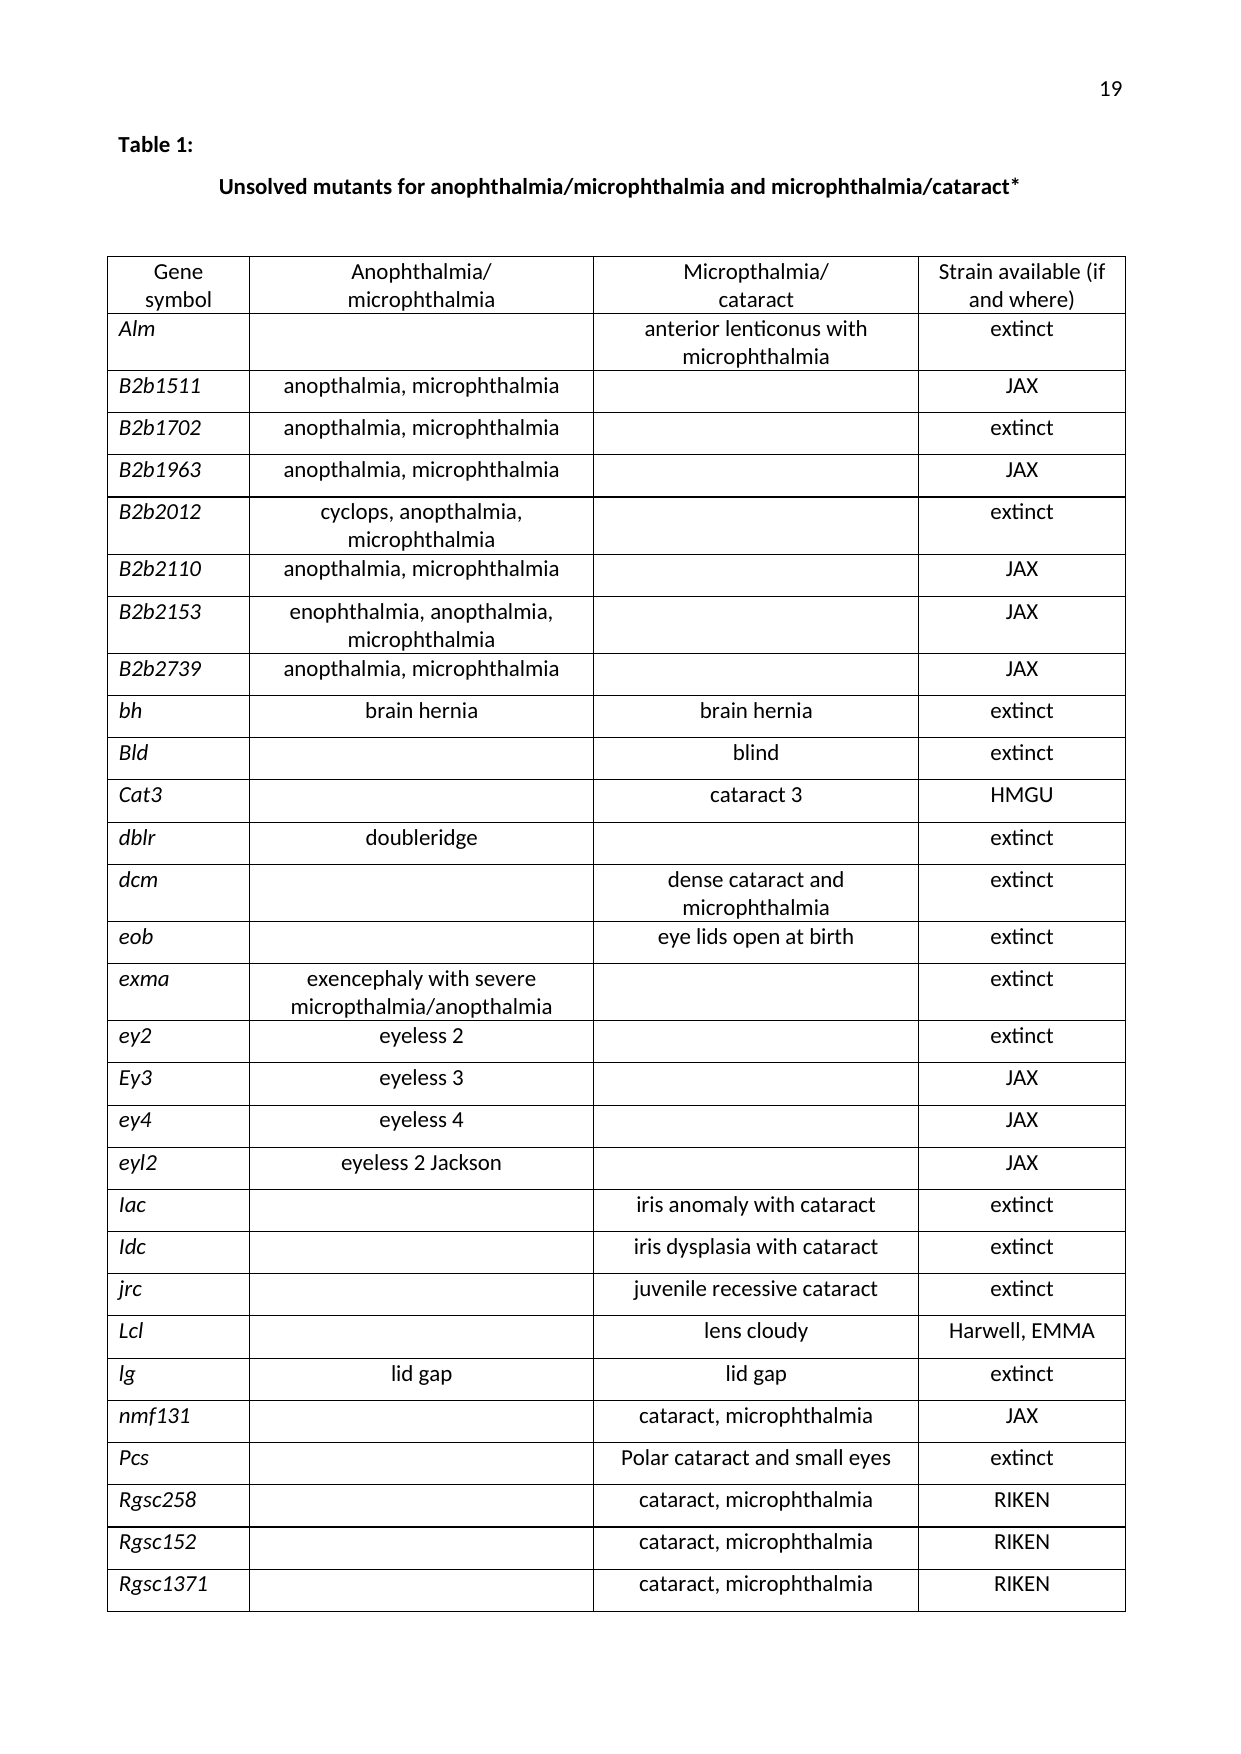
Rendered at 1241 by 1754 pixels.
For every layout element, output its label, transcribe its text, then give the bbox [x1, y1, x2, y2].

table_cell bh [108, 696, 249, 737]
table_cell anterior lenticonus with microphthalmia [594, 314, 918, 370]
table_cell lens cloudy [594, 1316, 918, 1358]
table_cell exma [108, 964, 249, 1020]
table_cell Pcs [108, 1443, 249, 1484]
table_cell [594, 413, 918, 454]
table_cell anopthalmia, microphthalmia [250, 413, 593, 454]
table_header Strain available (if and where) [919, 257, 1125, 313]
table_cell eob [108, 922, 249, 963]
table_cell exencephaly with severe micropthalmia/anopthalmia [250, 964, 593, 1020]
table_cell [594, 654, 918, 695]
table_cell JAX [919, 1148, 1125, 1189]
table_cell extinct [919, 1190, 1125, 1231]
table_cell extinct [919, 413, 1125, 454]
table_cell [250, 1528, 593, 1568]
table_header Anophthalmia/ microphthalmia [250, 257, 593, 313]
table_cell B2b2012 [108, 498, 249, 553]
table_cell extinct [919, 696, 1125, 737]
table_cell Bld [108, 738, 249, 779]
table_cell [594, 1570, 918, 1611]
table_cell extinct [919, 922, 1125, 963]
table_cell cataract, microphthalmia [594, 1401, 918, 1442]
table_cell Harwell, EMMA [919, 1316, 1125, 1358]
table_cell jrc [108, 1274, 249, 1315]
table_cell anopthalmia, microphthalmia [250, 555, 593, 596]
table_cell enophthalmia, anopthalmia, microphthalmia [250, 597, 593, 653]
table_cell RIKEN [919, 1528, 1125, 1568]
table_header Gene symbol [108, 257, 249, 313]
table_cell eye lids open at birth [594, 922, 918, 963]
table_cell [594, 1148, 918, 1189]
table_cell blind [594, 738, 918, 779]
table_cell extinct [919, 865, 1125, 921]
table_cell [594, 455, 918, 496]
table_cell RIKEN [919, 1485, 1125, 1526]
text Unsolved mutants for anophthalmia/microphthalmia and microphthalmia/cataract* [118, 172, 1122, 200]
table_cell Cat3 [108, 780, 249, 822]
table_cell Alm [108, 314, 249, 370]
table_cell ey4 [108, 1106, 249, 1147]
table_cell extinct [919, 964, 1125, 1020]
table_cell [594, 498, 918, 553]
table_cell Rgsc152 [108, 1528, 249, 1568]
table_cell B2b1511 [108, 371, 249, 412]
table_cell [250, 1443, 593, 1484]
table_cell anopthalmia, microphthalmia [250, 654, 593, 695]
table_cell [250, 1485, 593, 1526]
table_cell [250, 1570, 593, 1611]
table_cell JAX [919, 555, 1125, 596]
table_cell extinct [919, 1443, 1125, 1484]
table_cell B2b2153 [108, 597, 249, 653]
table_cell eyeless 3 [250, 1063, 593, 1104]
table_cell lid gap [594, 1359, 918, 1400]
table_cell Idc [108, 1232, 249, 1273]
table_cell dcm [108, 865, 249, 921]
table_cell eyeless 2 Jackson [250, 1148, 593, 1189]
table_cell [250, 1316, 593, 1358]
table_cell extinct [919, 1359, 1125, 1400]
table_cell [594, 1021, 918, 1062]
table_cell RIKEN [919, 1570, 1125, 1611]
table_cell extinct [919, 314, 1125, 370]
table_cell [594, 823, 918, 864]
table_cell dblr [108, 823, 249, 864]
table_cell [594, 1106, 918, 1147]
table_cell Rgsc258 [108, 1485, 249, 1526]
table_cell extinct [919, 1274, 1125, 1315]
table_cell [250, 738, 593, 779]
table_cell [250, 780, 593, 822]
table_cell anopthalmia, microphthalmia [250, 455, 593, 496]
table_cell [594, 555, 918, 596]
table_cell JAX [919, 1106, 1125, 1147]
table_cell JAX [919, 1401, 1125, 1442]
table_cell [594, 371, 918, 412]
table_cell JAX [919, 654, 1125, 695]
table_cell JAX [919, 455, 1125, 496]
table_cell [250, 1232, 593, 1273]
table_cell B2b1963 [108, 455, 249, 496]
table_cell Rgsc1371 [108, 1570, 249, 1611]
table_cell B2b2739 [108, 654, 249, 695]
table_cell extinct [919, 1232, 1125, 1273]
table_cell JAX [919, 597, 1125, 653]
table_cell dense cataract and microphthalmia [594, 865, 918, 921]
table_cell JAX [919, 371, 1125, 412]
table_cell [594, 964, 918, 1020]
table_cell extinct [919, 1021, 1125, 1062]
table_cell ey2 [108, 1021, 249, 1062]
table_cell extinct [919, 823, 1125, 864]
table_cell B2b1702 [108, 413, 249, 454]
table_cell Ey3 [108, 1063, 249, 1104]
table_cell iris anomaly with cataract [594, 1190, 918, 1231]
table_cell iris dysplasia with cataract [594, 1232, 918, 1273]
table_cell Polar cataract and small eyes [594, 1443, 918, 1484]
table_cell lg [108, 1359, 249, 1400]
table_cell eyeless 2 [250, 1021, 593, 1062]
table_header Micropthalmia/ cataract [594, 257, 918, 313]
table_cell Iac [108, 1190, 249, 1231]
table_cell nmf131 [108, 1401, 249, 1442]
table_cell [250, 1274, 593, 1315]
table_cell eyl2 [108, 1148, 249, 1189]
table_cell brain hernia [250, 696, 593, 737]
table_cell juvenile recessive cataract [594, 1274, 918, 1315]
table_cell doubleridge [250, 823, 593, 864]
table_cell [250, 865, 593, 921]
table_cell Lcl [108, 1316, 249, 1358]
table_cell HMGU [919, 780, 1125, 822]
table_cell cyclops, anopthalmia, microphthalmia [250, 498, 593, 553]
table_cell [250, 314, 593, 370]
text Table 1: [118, 130, 1122, 158]
table_cell cataract, microphthalmia [594, 1528, 918, 1568]
table_cell [594, 1063, 918, 1104]
table_cell eyeless 4 [250, 1106, 593, 1147]
table_cell brain hernia [594, 696, 918, 737]
table_cell extinct [919, 738, 1125, 779]
table_cell [594, 597, 918, 653]
table_cell [250, 922, 593, 963]
table_cell lid gap [250, 1359, 593, 1400]
table_cell JAX [919, 1063, 1125, 1104]
table_cell anopthalmia, microphthalmia [250, 371, 593, 412]
table_cell [250, 1190, 593, 1231]
table_cell extinct [919, 498, 1125, 553]
table_cell B2b2110 [108, 555, 249, 596]
table_cell cataract, microphthalmia [594, 1485, 918, 1526]
table_cell cataract 3 [594, 780, 918, 822]
table_cell [250, 1401, 593, 1442]
